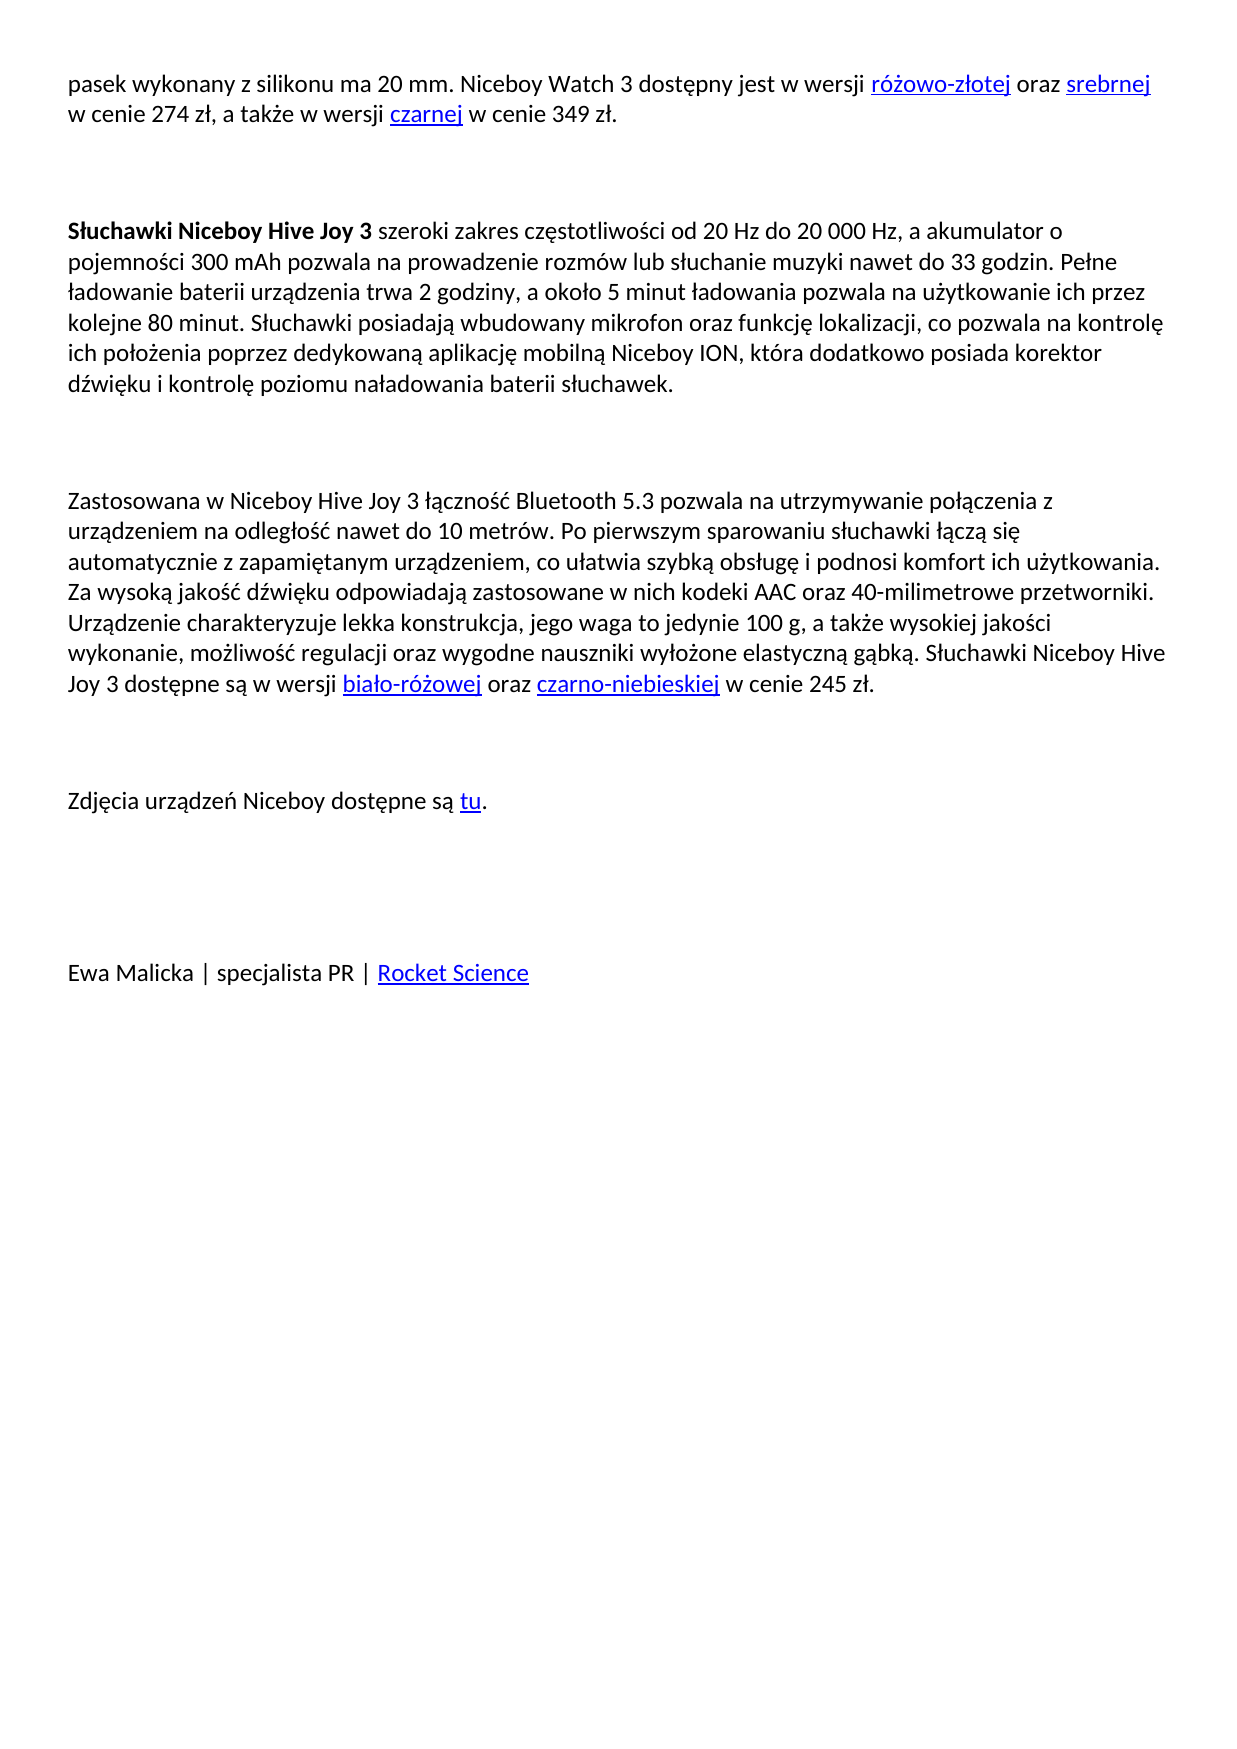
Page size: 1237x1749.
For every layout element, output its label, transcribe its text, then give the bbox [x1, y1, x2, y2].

text Słuchawki Niceboy Hive Joy 3 szeroki zakres częstotliwości od 20 Hz do 20 000 Hz, a akumulator o pojemności 300 mAh pozwala na prowadzenie rozmów lub słuchanie muzyki nawet do 33 godzin. Pełne ładowanie baterii urządzenia trwa 2 godziny, a około 5 minut ładowania pozwala na użytkowanie ich przez kolejne 80 minut. Słuchawki posiadają wbudowany mikrofon oraz funkcję lokalizacji, co pozwala na kontrolę ich położenia poprzez dedykowaną aplikację mobilną Niceboy ION, która dodatkowo posiada korektor dźwięku i kontrolę poziomu naładowania baterii słuchawek. [68, 215, 1169, 398]
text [68, 68, 1169, 129]
text Ewa Malicka | specjalista PR | Rocket Science [68, 957, 1169, 988]
text Zdjęcia urządzeń Niceboy dostępne są tu. [68, 785, 1169, 815]
text Zastosowana w Niceboy Hive Joy 3 łączność Bluetooth 5.3 pozwala na utrzymywanie połączenia z urządzeniem na odległość nawet do 10 metrów. Po pierwszym sparowaniu słuchawki łączą się automatycznie z zapamiętanym urządzeniem, co ułatwia szybką obsługę i podnosi komfort ich użytkowania. Za wysoką jakość dźwięku odpowiadają zastosowane w nich kodeki AAC oraz 40-milimetrowe przetworniki. Urządzenie charakteryzuje lekka konstrukcja, jego waga to jedynie 100 g, a także wysokiej jakości wykonanie, możliwość regulacji oraz wygodne nauszniki wyłożone elastyczną gąbką. Słuchawki Niceboy Hive Joy 3 dostępne są w wersji biało-różowej oraz czarno-niebieskiej w cenie 245 zł. [68, 485, 1169, 698]
